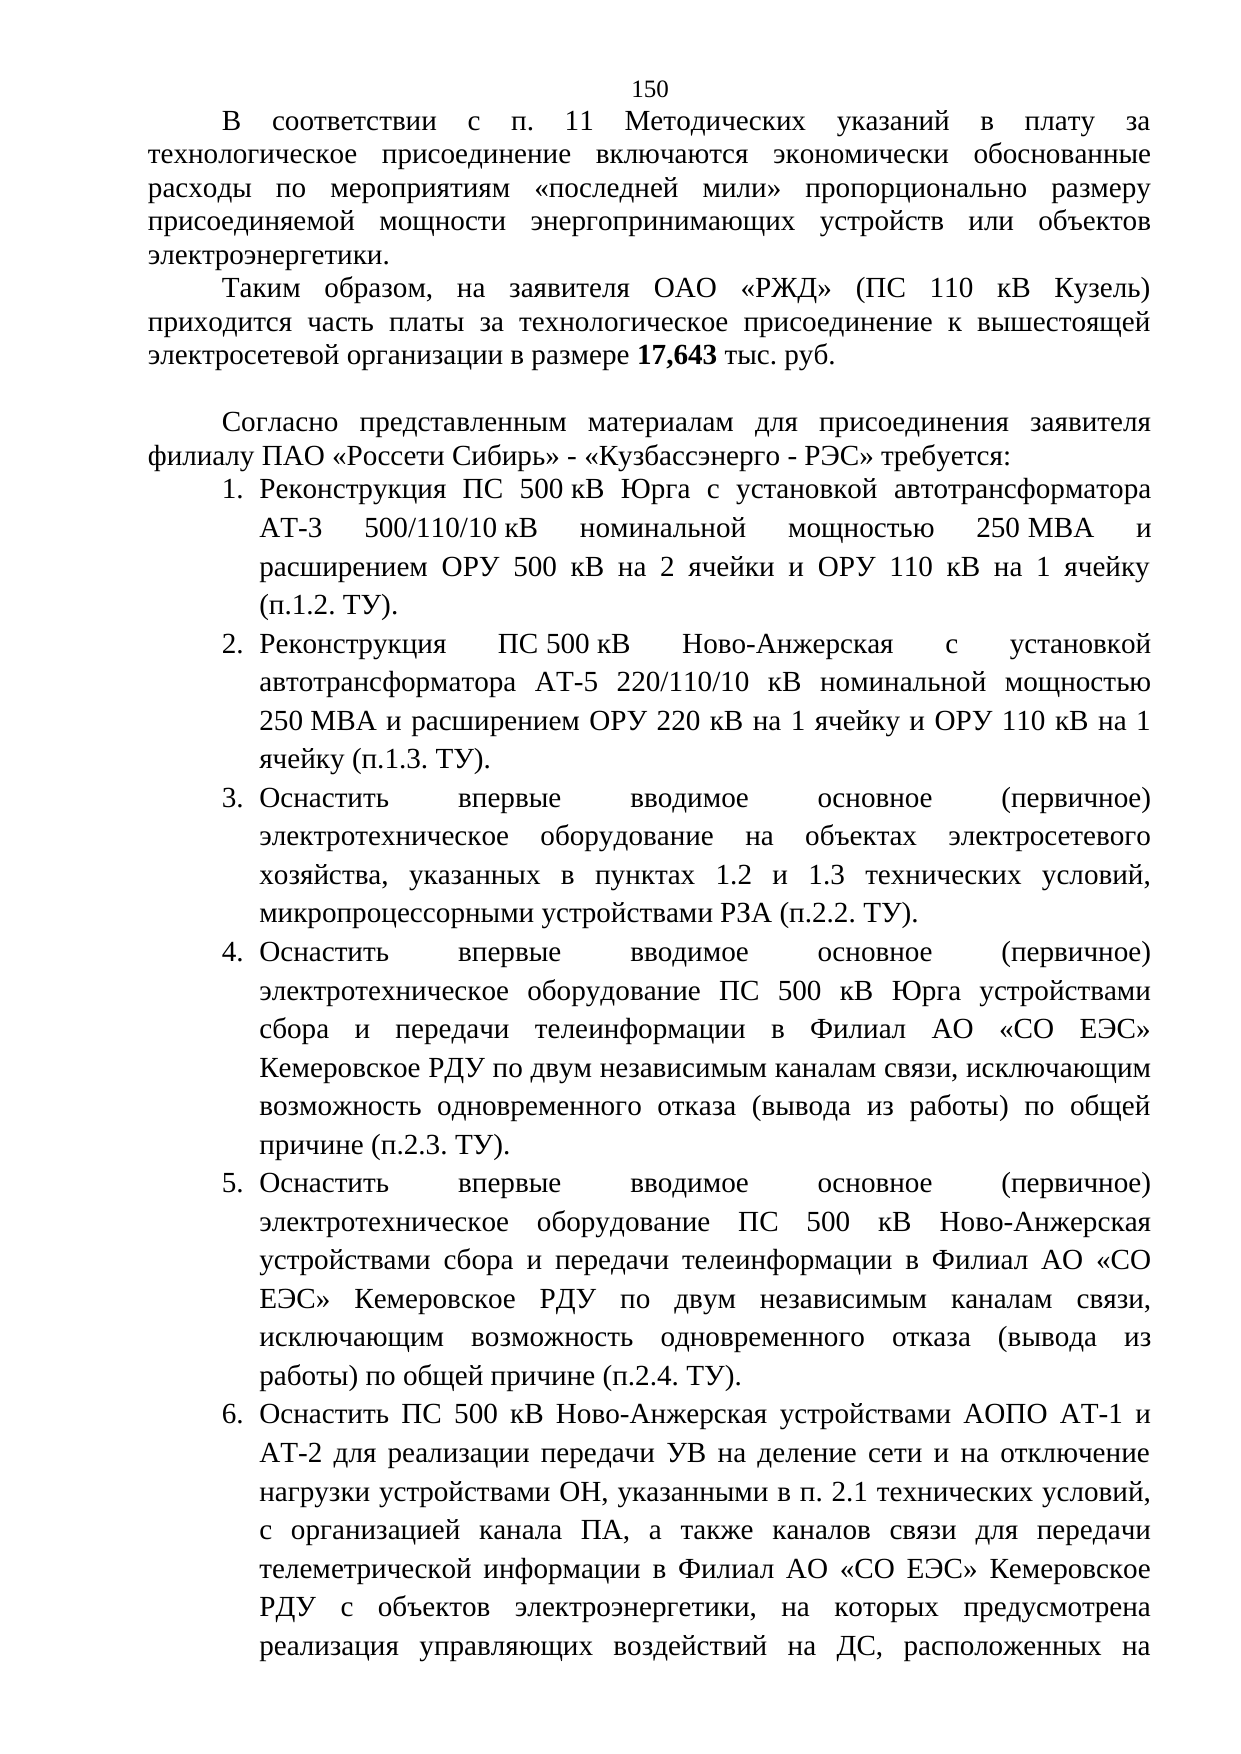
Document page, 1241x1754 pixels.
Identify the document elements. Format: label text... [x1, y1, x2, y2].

text Согласно представленным материалам для присоединения заявителя филиалу ПАО «Россети Сибирь» - «Кузбассэнерго - РЭС» требуется: [148, 404, 1152, 472]
text Таким образом, на заявителя ОАО «РЖД» (ПС 110 кВ Кузель) приходится часть платы за технологическое присоединение к вышестоящей электросетевой организации в размере 17,643 тыс. руб. [148, 270, 1152, 371]
list Оснастить впервые вводимое основное (первичное) электротехническое оборудование ПС 500 кВ Ново-Анжерская устройствами сбора и передачи телеинформации в Филиал АО «СО ЕЭС» Кемеровское РДУ по двум независимым каналам связи, исключающим возможность одновременного отказа (вывода из работы) по общей причине (п.2.4. ТУ). [222, 1165, 1152, 1392]
list Реконструкция ПС 500 кВ Ново-Анжерская с установкой автотрансформатора АТ-5 220/110/10 кВ номинальной мощностью 250 MBA и расширением ОРУ 220 кВ на 1 ячейку и ОРУ 110 кВ на 1 ячейку (п.1.3. ТУ). [222, 626, 1152, 775]
list Оснастить впервые вводимое основное (первичное) электротехническое оборудование ПС 500 кВ Юрга устройствами сбора и передачи телеинформации в Филиал АО «СО ЕЭС» Кемеровское РДУ по двум независимым каналам связи, исключающим возможность одновременного отказа (вывода из работы) по общей причине (п.2.3. ТУ). [222, 934, 1152, 1160]
text В соответствии с п. 11 Методических указаний в плату за технологическое присоединение включаются экономически обоснованные расходы по мероприятиям «последней мили» пропорционально размеру присоединяемой мощности энергопринимающих устройств или объектов электроэнергетики. [148, 103, 1152, 270]
list Реконструкция ПС 500 кВ Юрга с установкой автотрансформатора АТ-3 500/110/10 кВ номинальной мощностью 250 MBA и расширением ОРУ 500 кВ на 2 ячейки и ОРУ 110 кВ на 1 ячейку (п.1.2. ТУ). [222, 472, 1152, 621]
list Оснастить впервые вводимое основное (первичное) электротехническое оборудование на объектах электросетевого хозяйства, указанных в пунктах 1.2 и 1.3 технических условий, микропроцессорными устройствами РЗА (п.2.2. ТУ). [222, 780, 1152, 929]
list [222, 1397, 1152, 1661]
